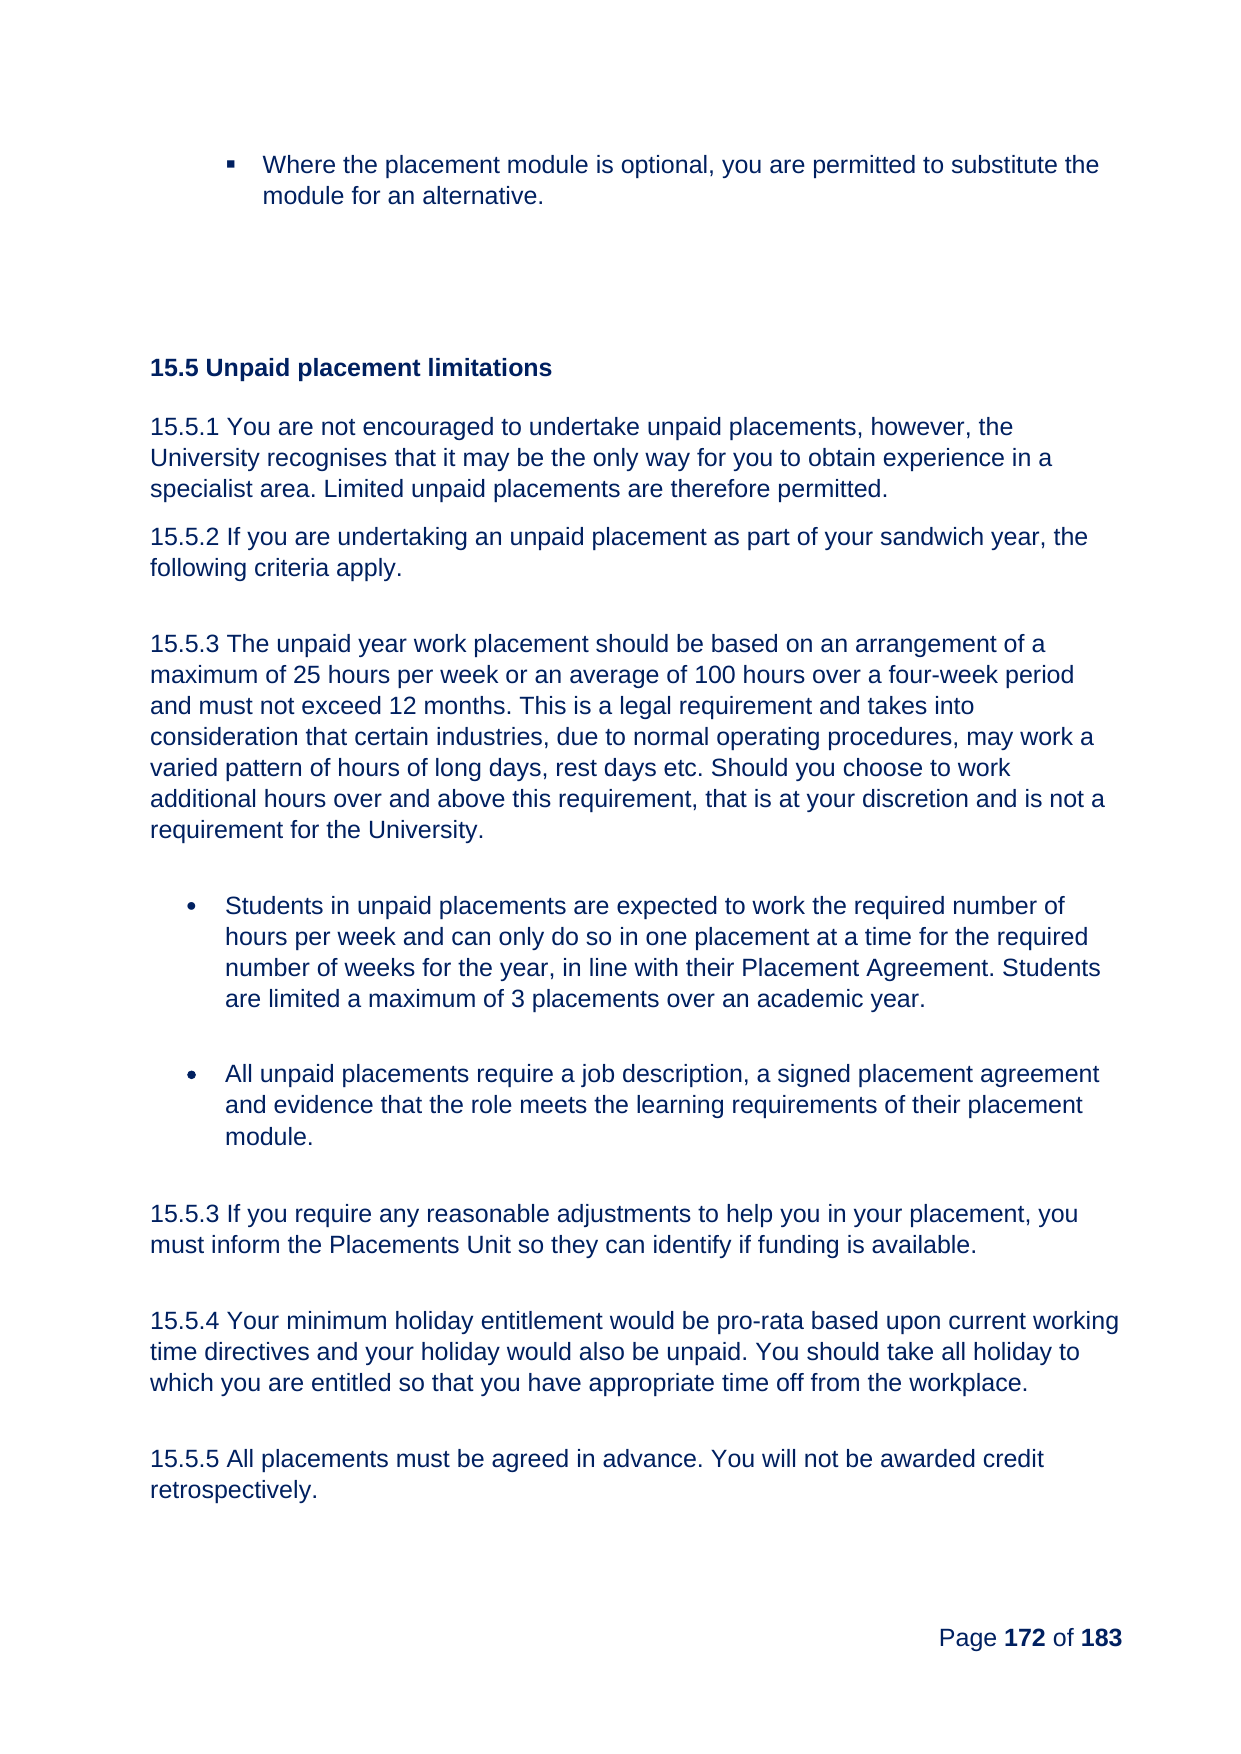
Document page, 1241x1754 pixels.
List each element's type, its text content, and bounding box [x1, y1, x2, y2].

list All unpaid placements require a job description, a signed placement agreement and evidence that the role meets the learning requirements of their placement module. [187, 1059, 1122, 1150]
text 15.5.2 If you are undertaking an unpaid placement as part of your sandwich year, the following criteria apply. [150, 522, 1122, 582]
text 15.5.4 Your minimum holiday entitlement would be pro-rata based upon current working time directives and your holiday would also be unpaid. You should take all holiday to which you are entitled so that you have appropriate time off from the workplace. [150, 1306, 1122, 1397]
text 15.5.3 The unpaid year work placement should be based on an arrangement of a maximum of 25 hours per week or an average of 100 hours over a four-week period and must not exceed 12 months. This is a legal requirement and takes into consideration that certain industries, due to normal operating procedures, may work a varied pattern of hours of long days, rest days etc. Should you choose to work additional hours over and above this requirement, that is at your discretion and is not a requirement for the University. [150, 629, 1122, 844]
list Where the placement module is optional, you are permitted to substitute the module for an alternative. [225, 150, 1122, 210]
subtitle 15.5 Unpaid placement limitations [150, 353, 1122, 382]
text 15.5.3 If you require any reasonable adjustments to help you in your placement, you must inform the Placements Unit so they can identify if funding is available. [150, 1199, 1122, 1259]
text 15.5.1 You are not encouraged to undertake unpaid placements, however, the University recognises that it may be the only way for you to obtain experience in a specialist area. Limited unpaid placements are therefore permitted. [150, 412, 1122, 503]
text 15.5.5 All placements must be agreed in advance. You will not be awarded credit retrospectively. [150, 1444, 1122, 1504]
list Students in unpaid placements are expected to work the required number of hours per week and can only do so in one placement at a time for the required number of weeks for the year, in line with their Placement Agreement. Students are limited a maximum of 3 placements over an academic year. [187, 891, 1122, 1012]
